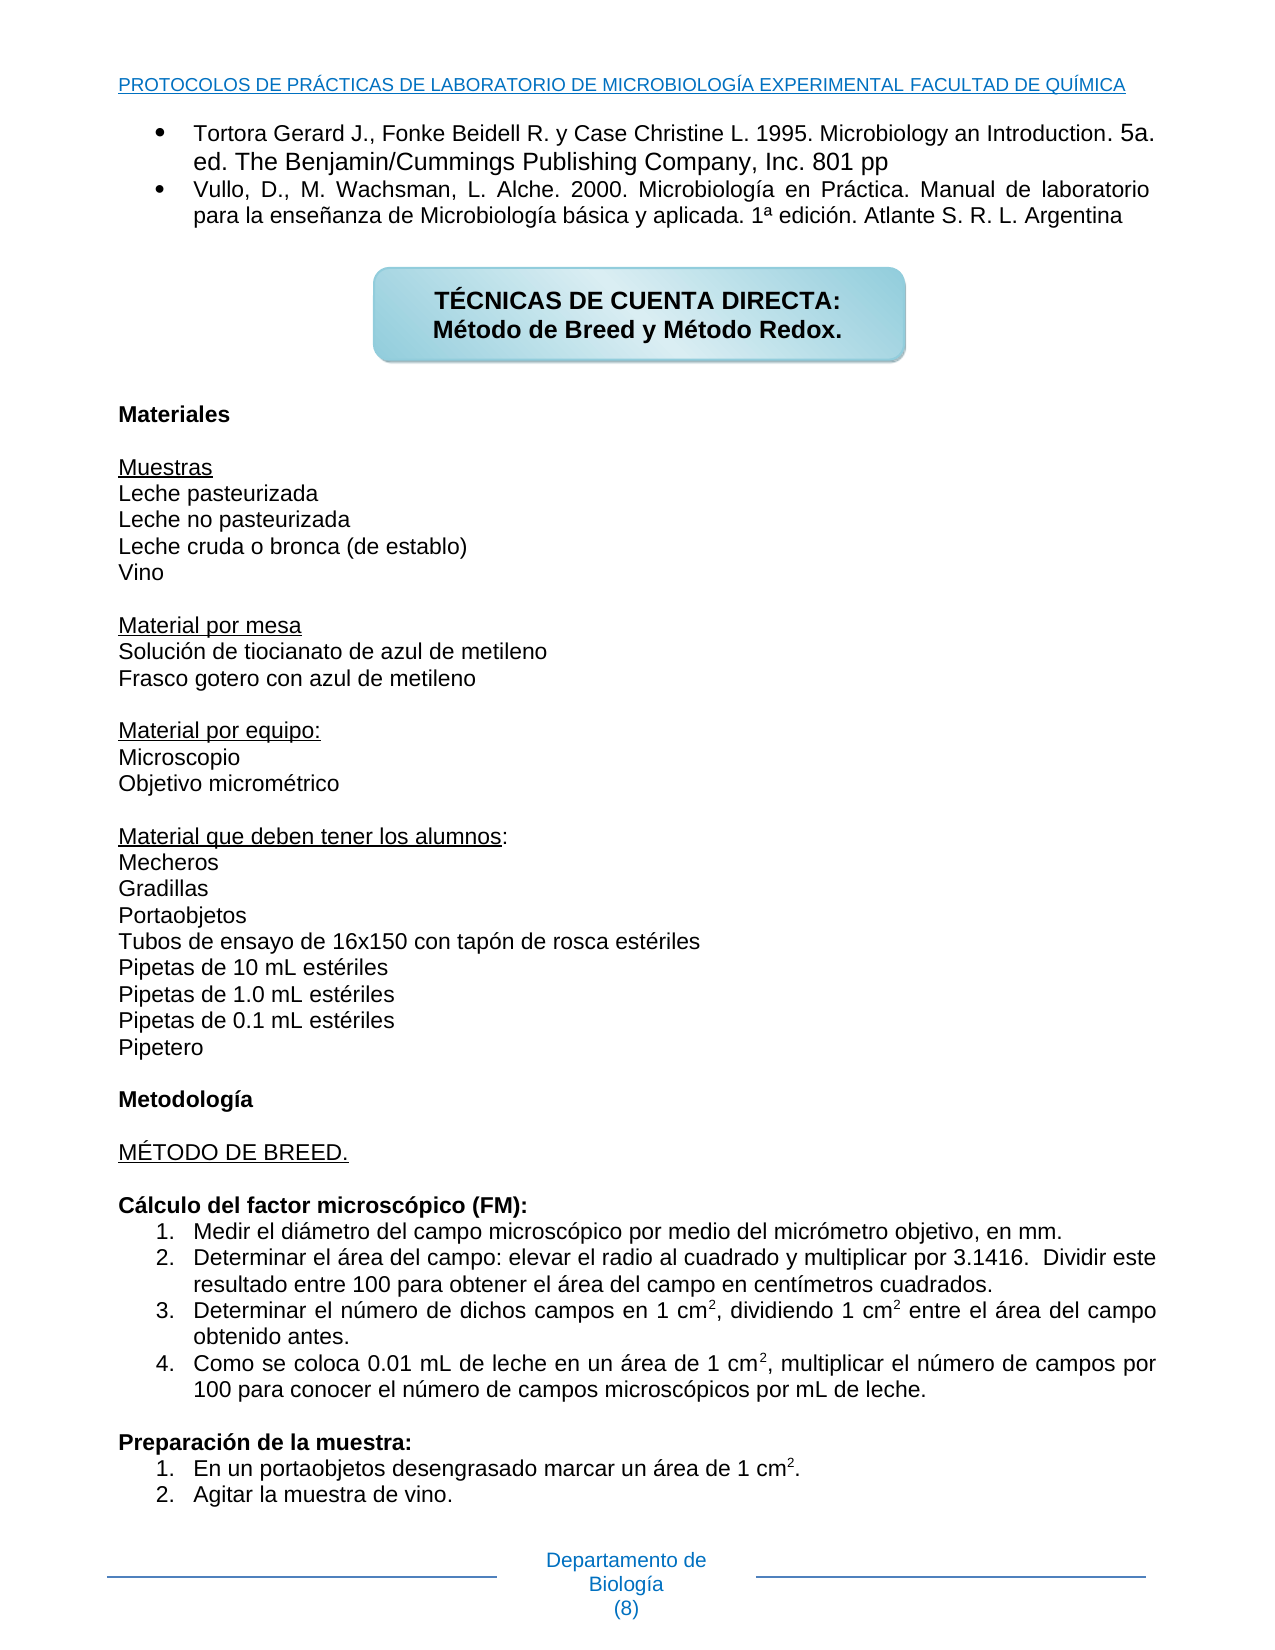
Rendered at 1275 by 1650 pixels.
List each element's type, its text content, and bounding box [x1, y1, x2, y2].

text Tubos de ensayo de 16x150 con tapón de rosca estériles [118, 928, 1157, 954]
text Frasco gotero con azul de metileno [118, 664, 1157, 691]
text Material por equipo: [118, 717, 1157, 743]
text Leche pasteurizada [118, 480, 1157, 506]
text Pipetero [118, 1033, 1157, 1060]
text TÉCNICAS DE CUENTA DIRECTA: [118, 286, 1157, 315]
text MÉTODO DE BREED. [118, 1139, 1157, 1165]
list Medir el diámetro del campo microscópico por medio del micrómetro objetivo, en mm. [156, 1218, 1157, 1244]
text Preparación de la muestra: [118, 1429, 1157, 1455]
list Determinar el número de dichos campos en 1 cm2, dividiendo 1 cm2 entre el área del campo obtenido antes. [156, 1297, 1157, 1350]
text Material por mesa [118, 612, 1157, 638]
text Leche no pasteurizada [118, 506, 1157, 533]
list Vullo, D., M. Wachsman, L. Alche. 2000. Microbiología en Práctica. Manual de laboratorio para la enseñanza de Microbiología básica y aplicada. 1ª edición. Atlante S. R. L. Argentina [156, 176, 1151, 228]
text Objetivo micrométrico [118, 770, 1157, 796]
list Tortora Gerard J., Fonke Beidell R. y Case Christine L. 1995. Microbiology an Introduction. 5a. ed. The Benjamin/Cummings Publishing Company, Inc. 801 pp [156, 118, 1157, 176]
text Muestras [118, 454, 1157, 480]
text Materiales [118, 401, 1151, 427]
text Pipetas de 0.1 mL estériles [118, 1007, 1157, 1033]
text Microscopio [118, 743, 1157, 770]
text Gradillas [118, 875, 1157, 902]
text Pipetas de 10 mL estériles [118, 954, 1157, 981]
text Leche cruda o bronca (de establo) [118, 533, 1157, 559]
text Método de Breed y Método Redox. [118, 315, 1157, 343]
text Mecheros [118, 849, 1157, 875]
text Metodología [118, 1086, 1157, 1112]
list Agitar la muestra de vino. [156, 1481, 1157, 1508]
text Cálculo del factor microscópico (FM): [118, 1192, 1157, 1218]
text Solución de tiocianato de azul de metileno [118, 638, 1157, 664]
text Vino [118, 559, 1157, 585]
text Material que deben tener los alumnos: [118, 823, 1157, 849]
list En un portaobjetos desengrasado marcar un área de 1 cm2. [156, 1455, 1157, 1481]
list Determinar el área del campo: elevar el radio al cuadrado y multiplicar por 3.1416. Dividir este resultado entre 100 para obtener el área del campo en centímetros cuadrados. [156, 1244, 1157, 1297]
list Como se coloca 0.01 mL de leche en un área de 1 cm2, multiplicar el número de campos por 100 para conocer el número de campos microscópicos por mL de leche. [156, 1350, 1157, 1402]
text Portaobjetos [118, 902, 1157, 928]
text Pipetas de 1.0 mL estériles [118, 981, 1157, 1007]
